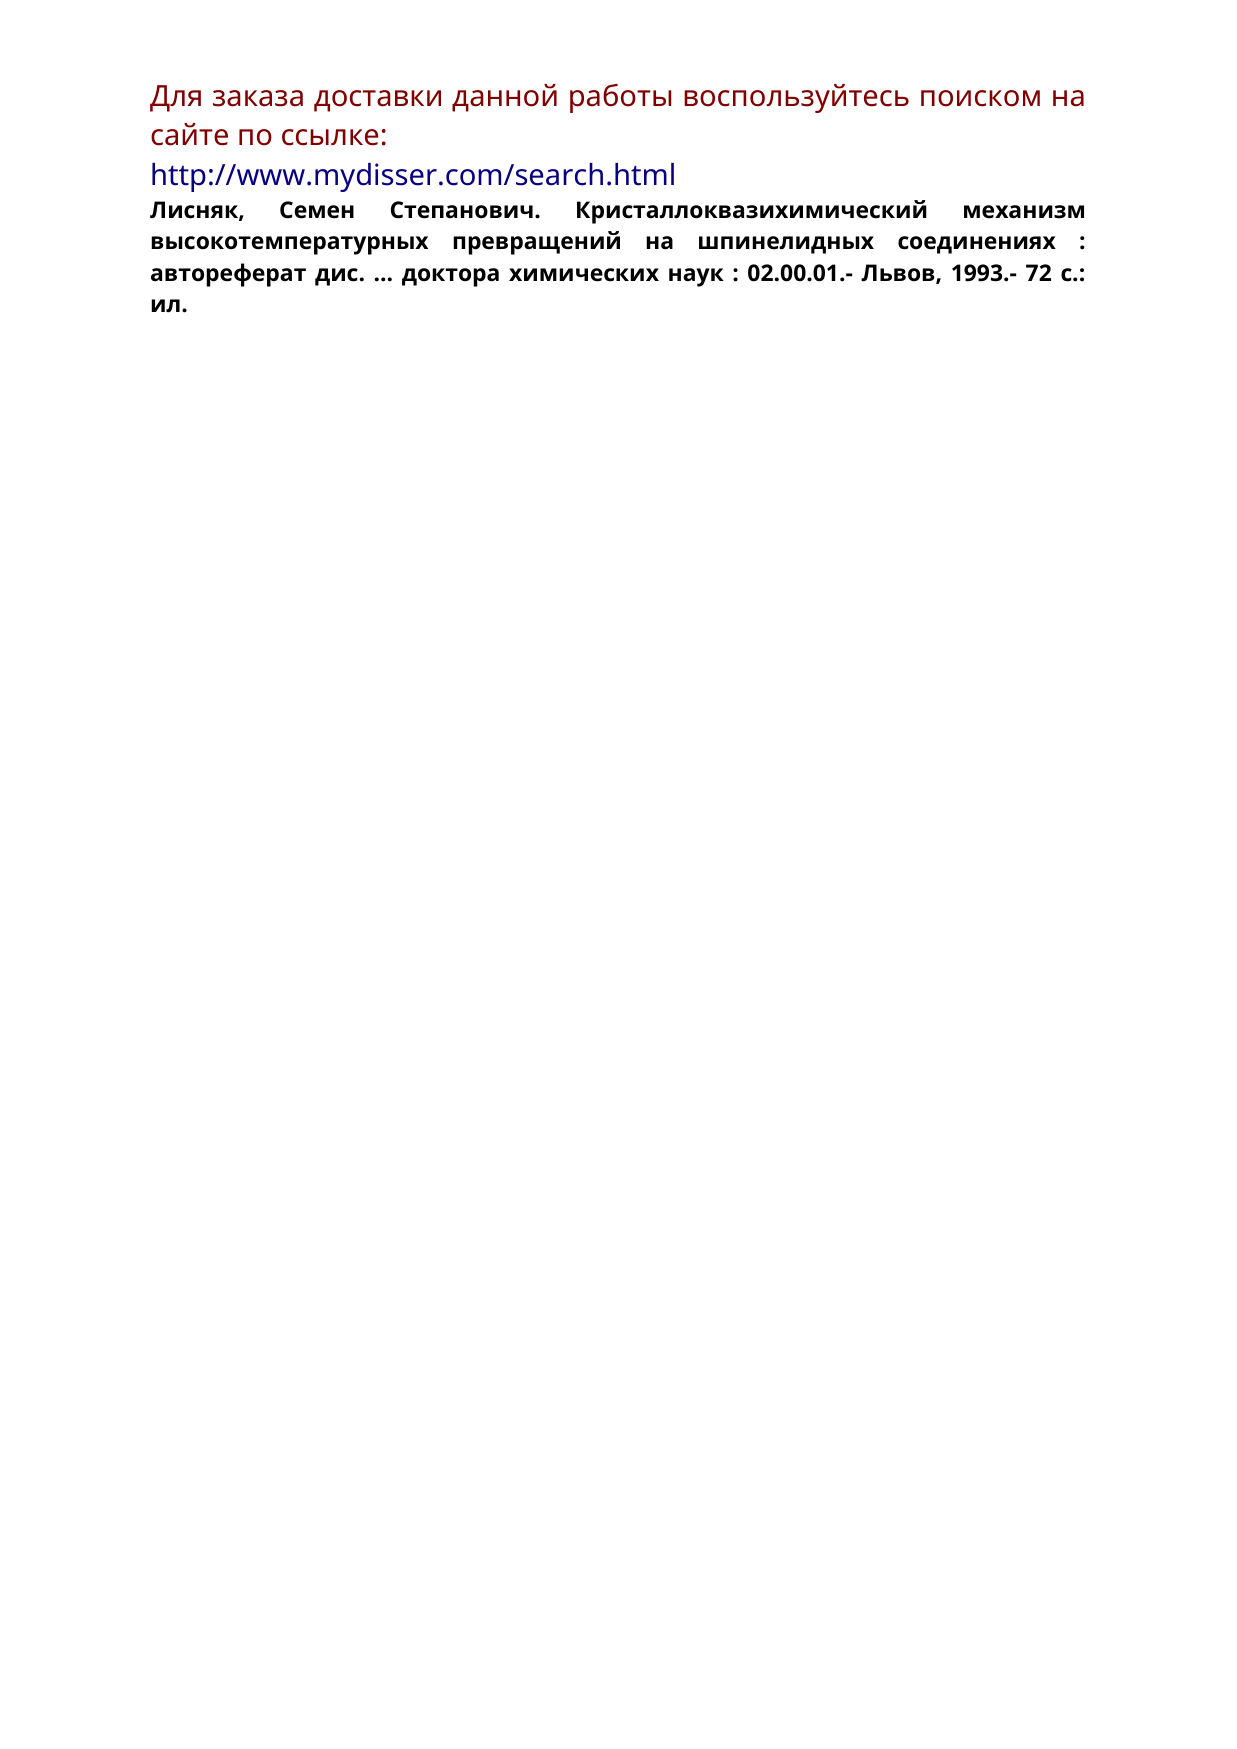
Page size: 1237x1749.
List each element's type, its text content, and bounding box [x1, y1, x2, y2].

text Лисняк, Семен Степанович. Кристаллоквазихимический механизм высокотемпературных превращений на шпинелидных соединениях : автореферат дис. ... доктора химических наук : 02.00.01.- Львов, 1993.- 72 с.: ил. [150, 194, 1086, 319]
